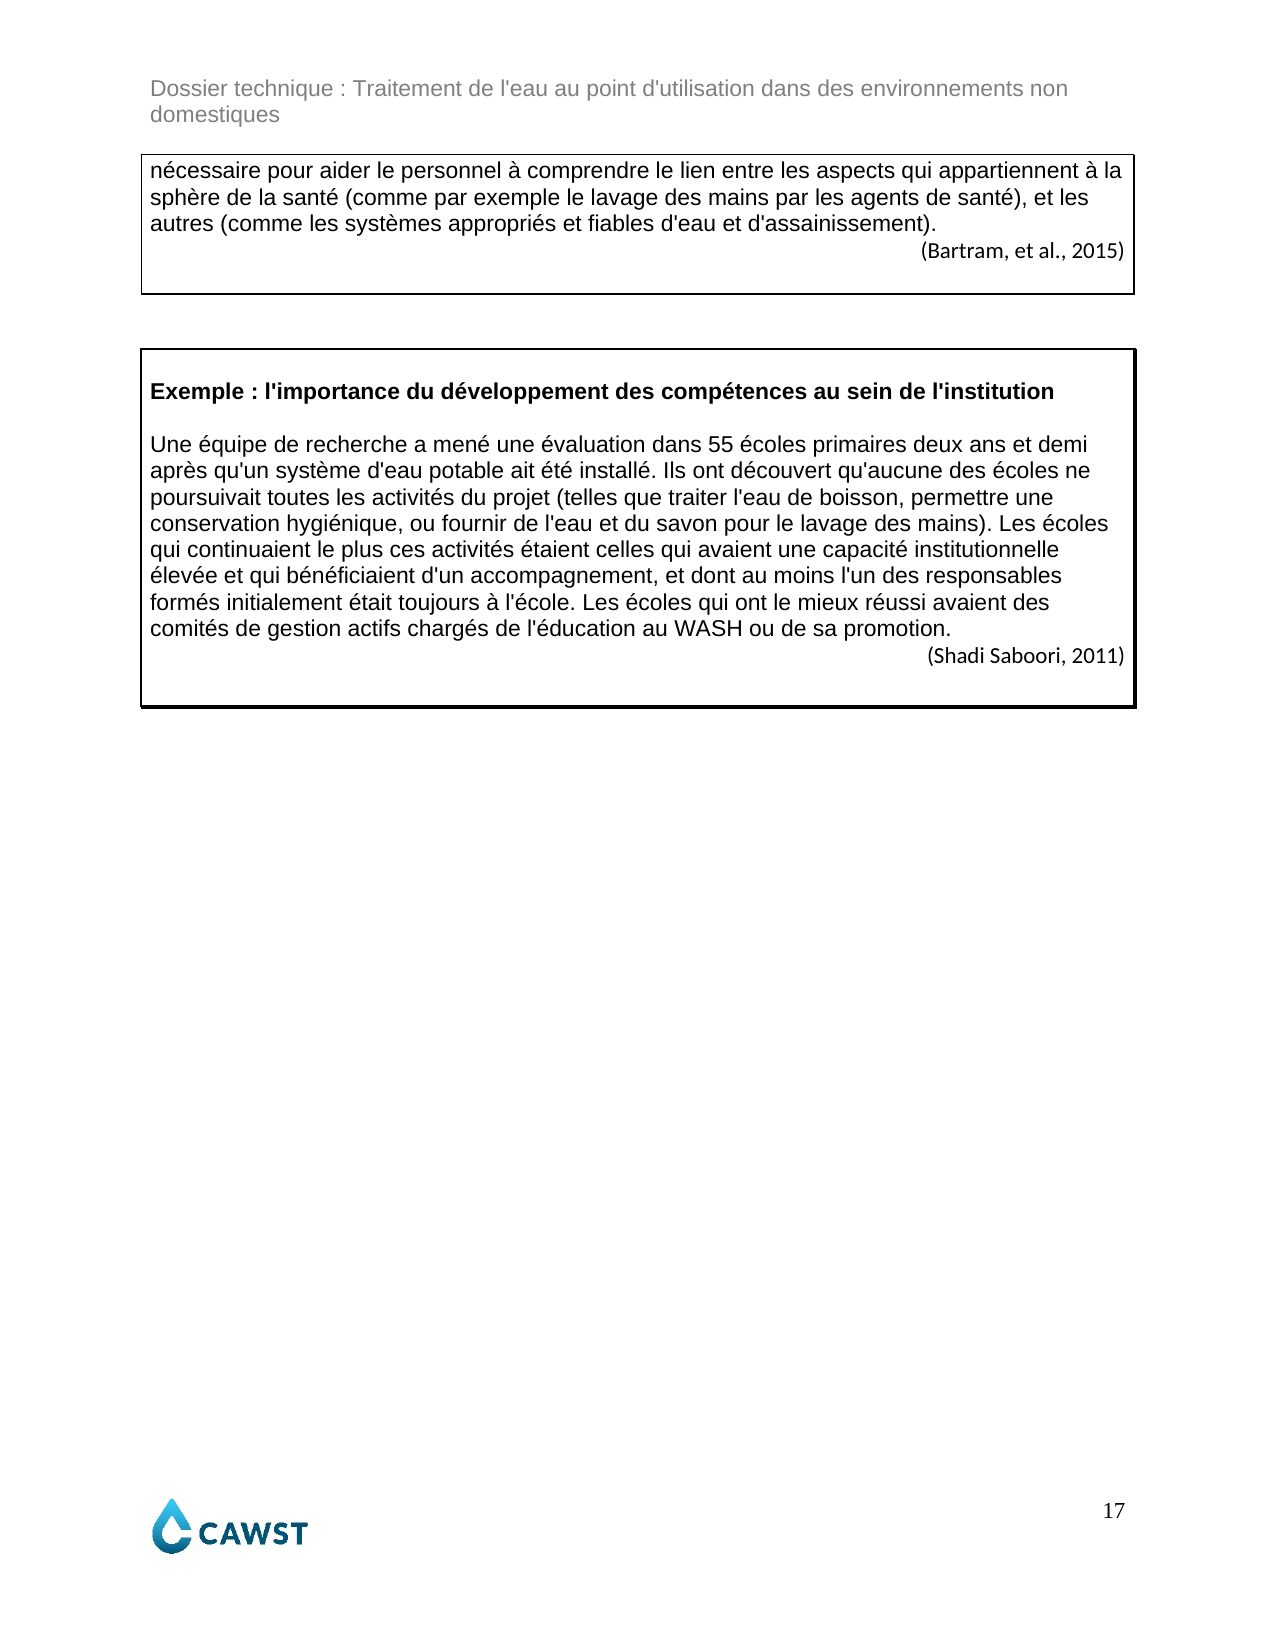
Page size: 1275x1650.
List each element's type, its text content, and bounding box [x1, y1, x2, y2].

picture [150, 1497, 309, 1555]
text Une équipe de recherche a mené une évaluation dans 55 écoles primaires deux ans et demi après qu'un système d'eau potable ait été installé. Ils ont découvert qu'aucune des écoles ne poursuivait toutes les activités du projet (telles que traiter l'eau de boisson, permettre une conservation hygiénique, ou fournir de l'eau et du savon pour le lavage des mains). Les écoles qui continuaient le plus ces activités étaient celles qui avaient une capacité institutionnelle élevée et qui bénéficiaient d'un accompagnement, et dont au moins l'un des responsables formés initialement était toujours à l'école. Les écoles qui ont le mieux réussi avaient des comités de gestion actifs chargés de l'éducation au WASH ou de sa promotion. [150, 431, 1125, 642]
text Exemple : l'importance du développement des compétences au sein de l'institution [150, 378, 1125, 404]
